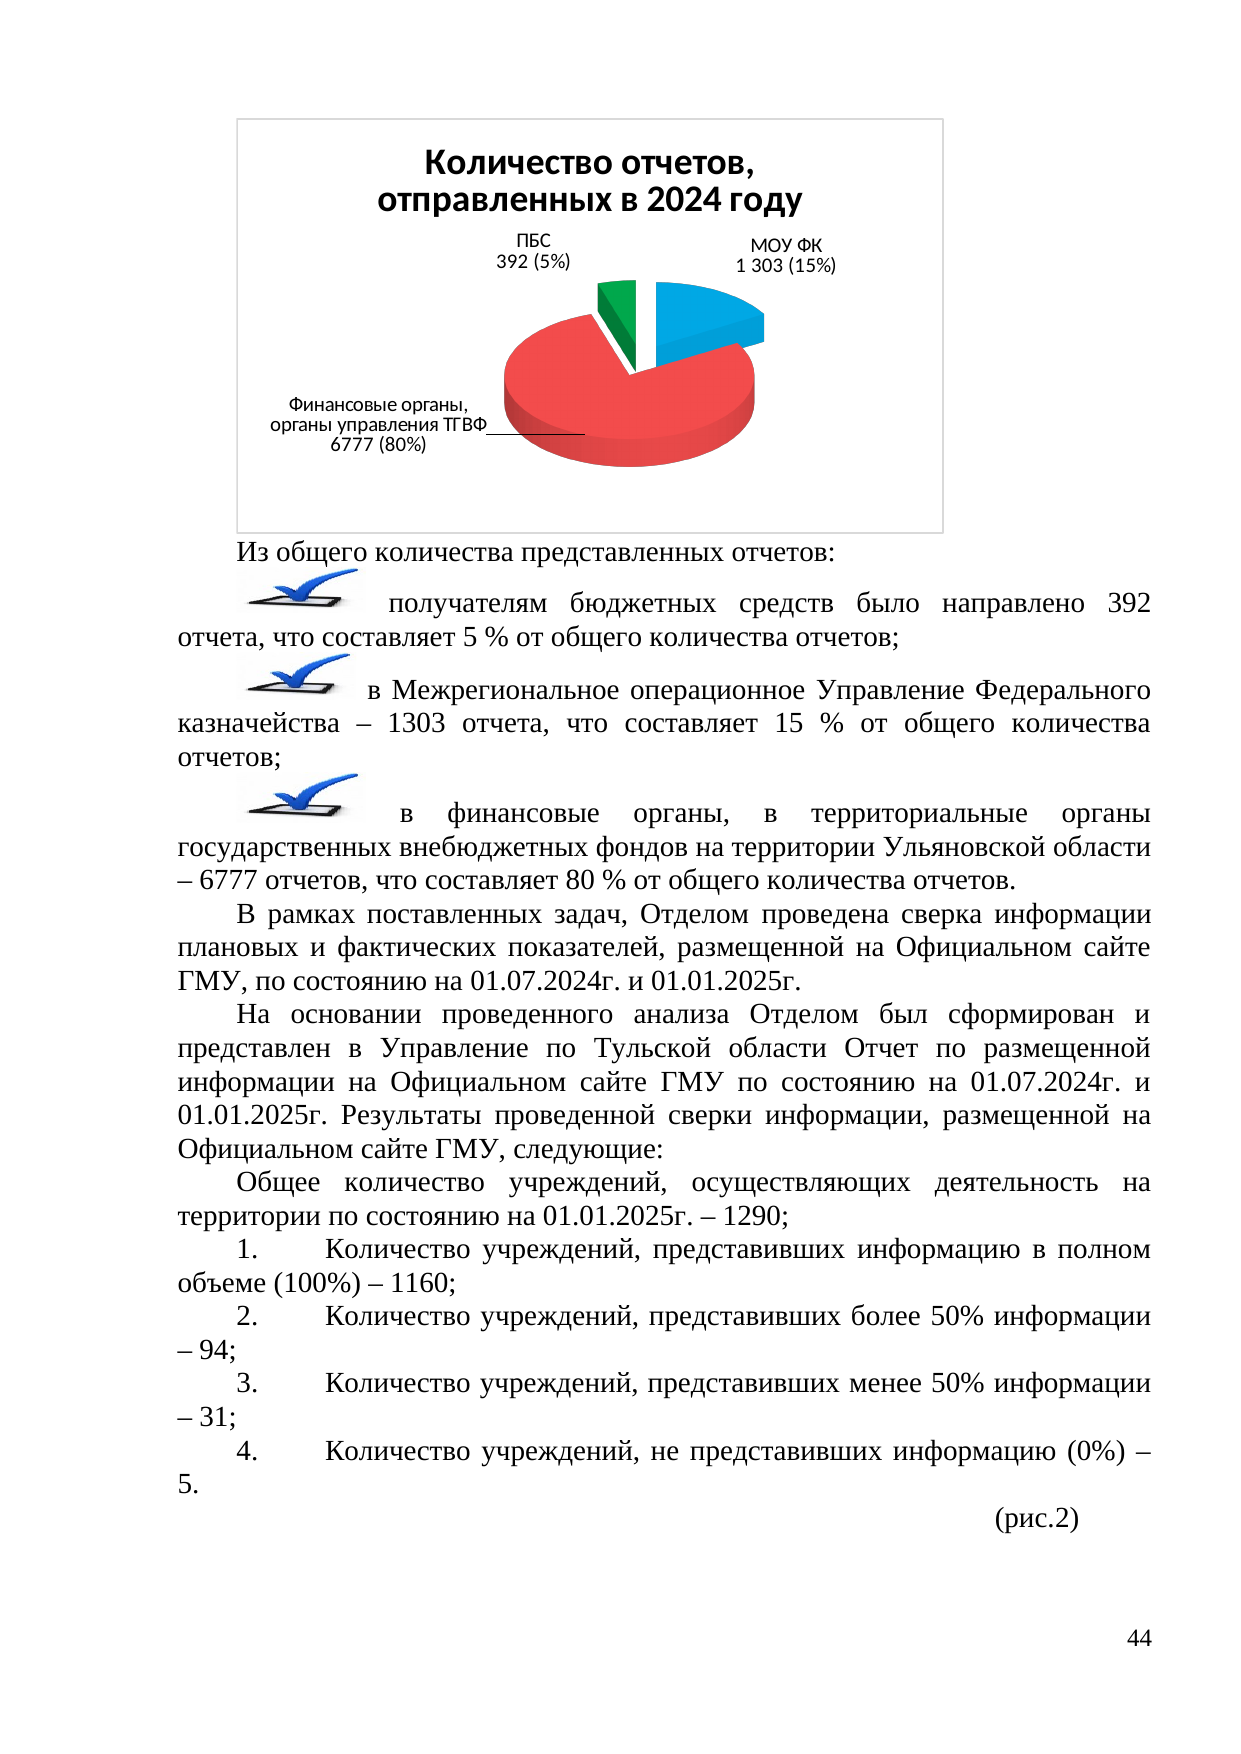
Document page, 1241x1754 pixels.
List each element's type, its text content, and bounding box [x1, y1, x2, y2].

list Количество учреждений, представивших информацию в полном объеме (100%) – 1160; [177, 1231, 1152, 1298]
text На основании проведенного анализа Отделом был сформирован и представлен в Управление по Тульской области Отчет по размещенной информации на Официальном сайте ГМУ по состоянию на 01.07.2024г. и 01.01.2025г. Результаты проведенной сверки информации, размещенной на Официальном сайте ГМУ, следующие: [177, 997, 1152, 1164]
list Количество учреждений, не представивших информацию (0%) – 5. [177, 1433, 1152, 1500]
picture [236, 772, 366, 823]
text в финансовые органы, в территориальные органы государственных внебюджетных фондов на территории Ульяновской области – 6777 отчетов, что составляет 80 % от общего количества отчетов. [177, 773, 1152, 896]
text Из общего количества представленных отчетов: [177, 534, 1152, 567]
text в Межрегиональное операционное Управление Федерального казначейства – 1303 отчета, что составляет 15 % от общего количества отчетов; [177, 652, 1152, 773]
text получателям бюджетных средств было направлено 392 отчета, что составляет 5 % от общего количества отчетов; [177, 567, 1152, 652]
text Общее количество учреждений, осуществляющих деятельность на территории по состоянию на 01.01.2025г. – 1290; [177, 1164, 1152, 1231]
list Количество учреждений, представивших менее 50% информации – 31; [177, 1366, 1152, 1433]
picture [236, 652, 357, 700]
picture [236, 567, 366, 613]
list Количество учреждений, представивших более 50% информации – 94; [177, 1298, 1152, 1366]
text (рис.2) [177, 1500, 1152, 1533]
text В рамках поставленных задач, Отделом проведена сверка информации плановых и фактических показателей, размещенной на Официальном сайте ГМУ, по состоянию на 01.07.2024г. и 01.01.2025г. [177, 896, 1152, 997]
